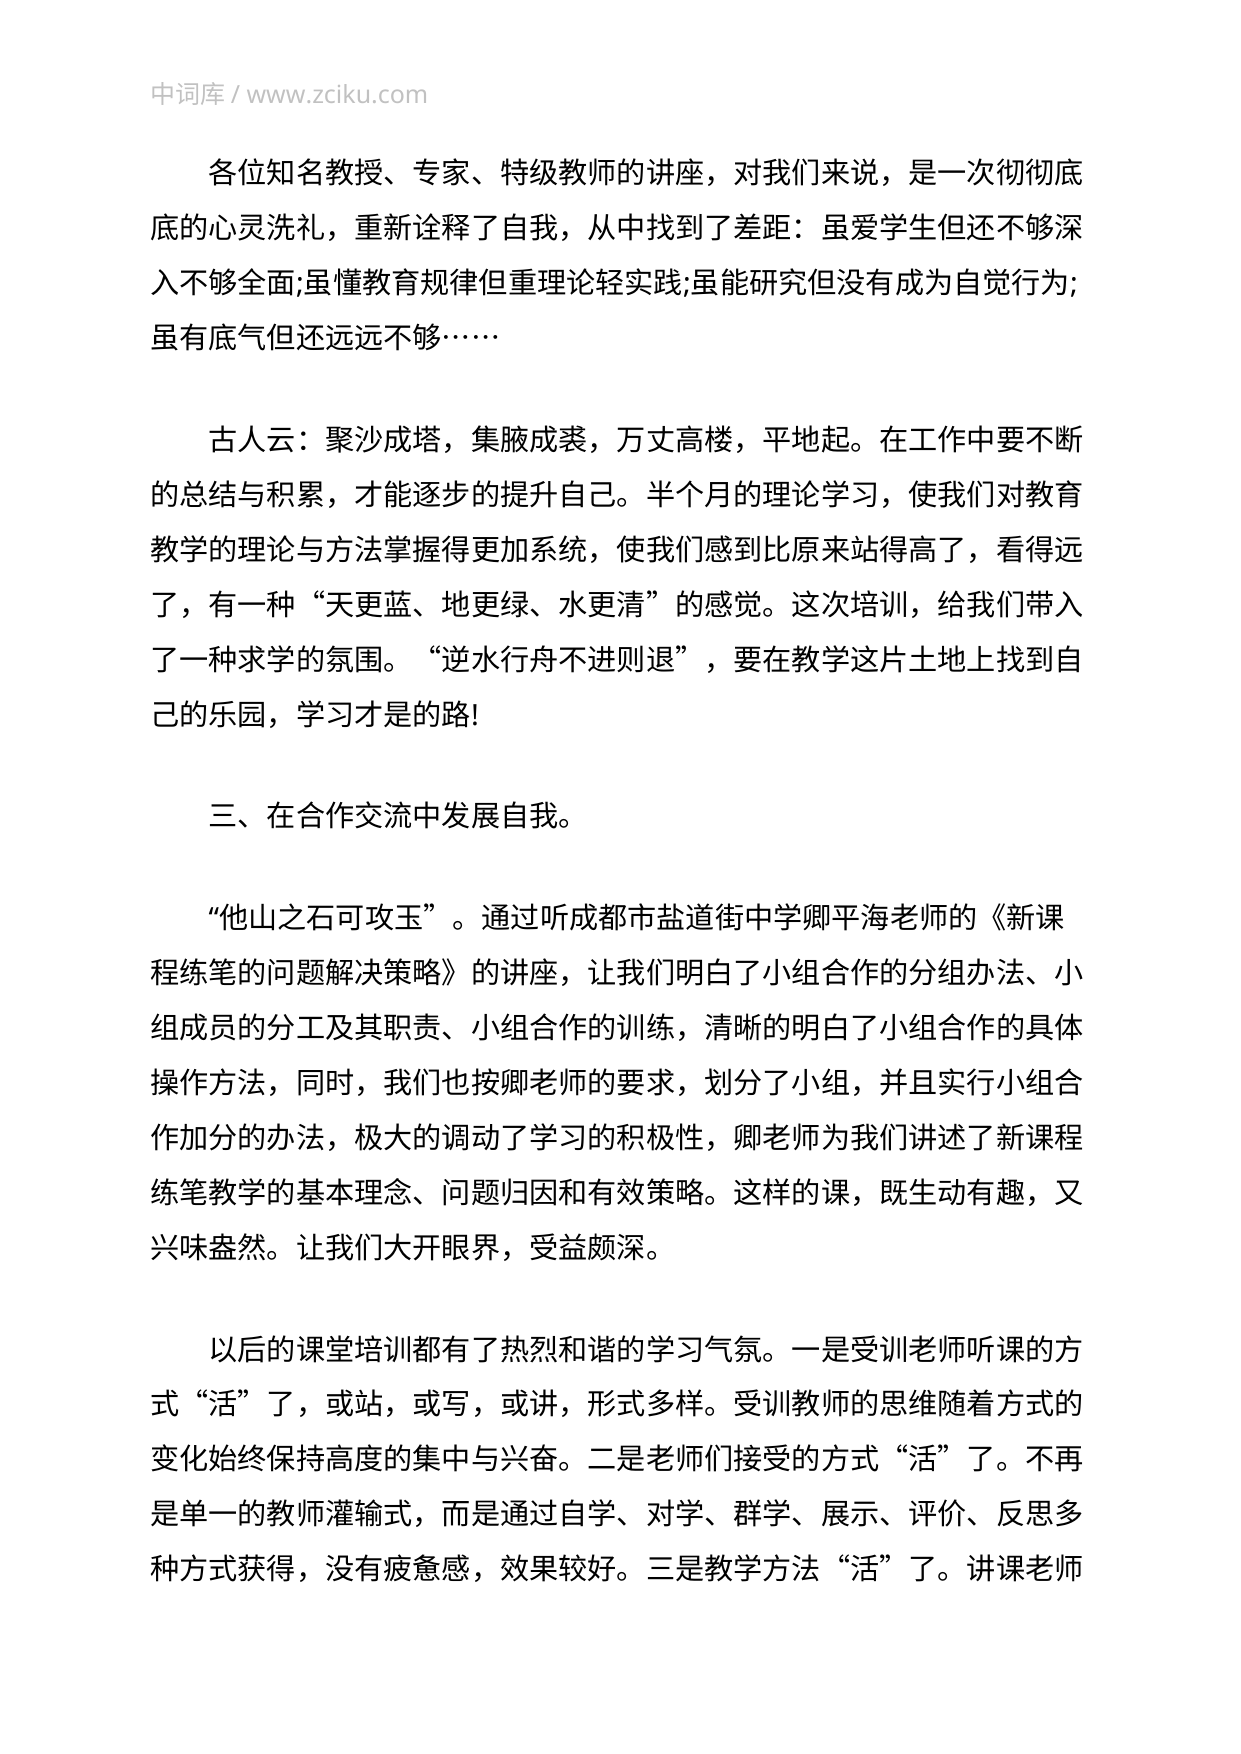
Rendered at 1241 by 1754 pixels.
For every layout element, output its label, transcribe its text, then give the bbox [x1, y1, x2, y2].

text 古人云：聚沙成塔，集腋成裘，万丈高楼，平地起。在工作中要不断的总结与积累，才能逐步的提升自己。半个月的理论学习，使我们对教育教学的理论与方法掌握得更加系统，使我们感到比原来站得高了，看得远了，有一种“天更蓝、地更绿、水更清”的感觉。这次培训，给我们带入了一种求学的氛围。“逆水行舟不进则退”，要在教学这片土地上找到自己的乐园，学习才是的路! [150, 417, 1090, 733]
text 各位知名教授、专家、特级教师的讲座，对我们来说，是一次彻彻底底的心灵洗礼，重新诠释了自我，从中找到了差距：虽爱学生但还不够深入不够全面;虽懂教育规律但重理论轻实践;虽能研究但没有成为自觉行为;虽有底气但还远远不够…… [150, 150, 1090, 357]
text 三、在合作交流中发展自我。 [150, 793, 1090, 835]
text “他山之石可攻玉”。通过听成都市盐道街中学卿平海老师的《新课程练笔的问题解决策略》的讲座，让我们明白了小组合作的分组办法、小组成员的分工及其职责、小组合作的训练，清晰的明白了小组合作的具体操作方法，同时，我们也按卿老师的要求，划分了小组，并且实行小组合作加分的办法，极大的调动了学习的积极性，卿老师为我们讲述了新课程练笔教学的基本理念、问题归因和有效策略。这样的课，既生动有趣，又兴味盎然。让我们大开眼界，受益颇深。 [150, 895, 1090, 1267]
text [150, 1326, 1090, 1588]
